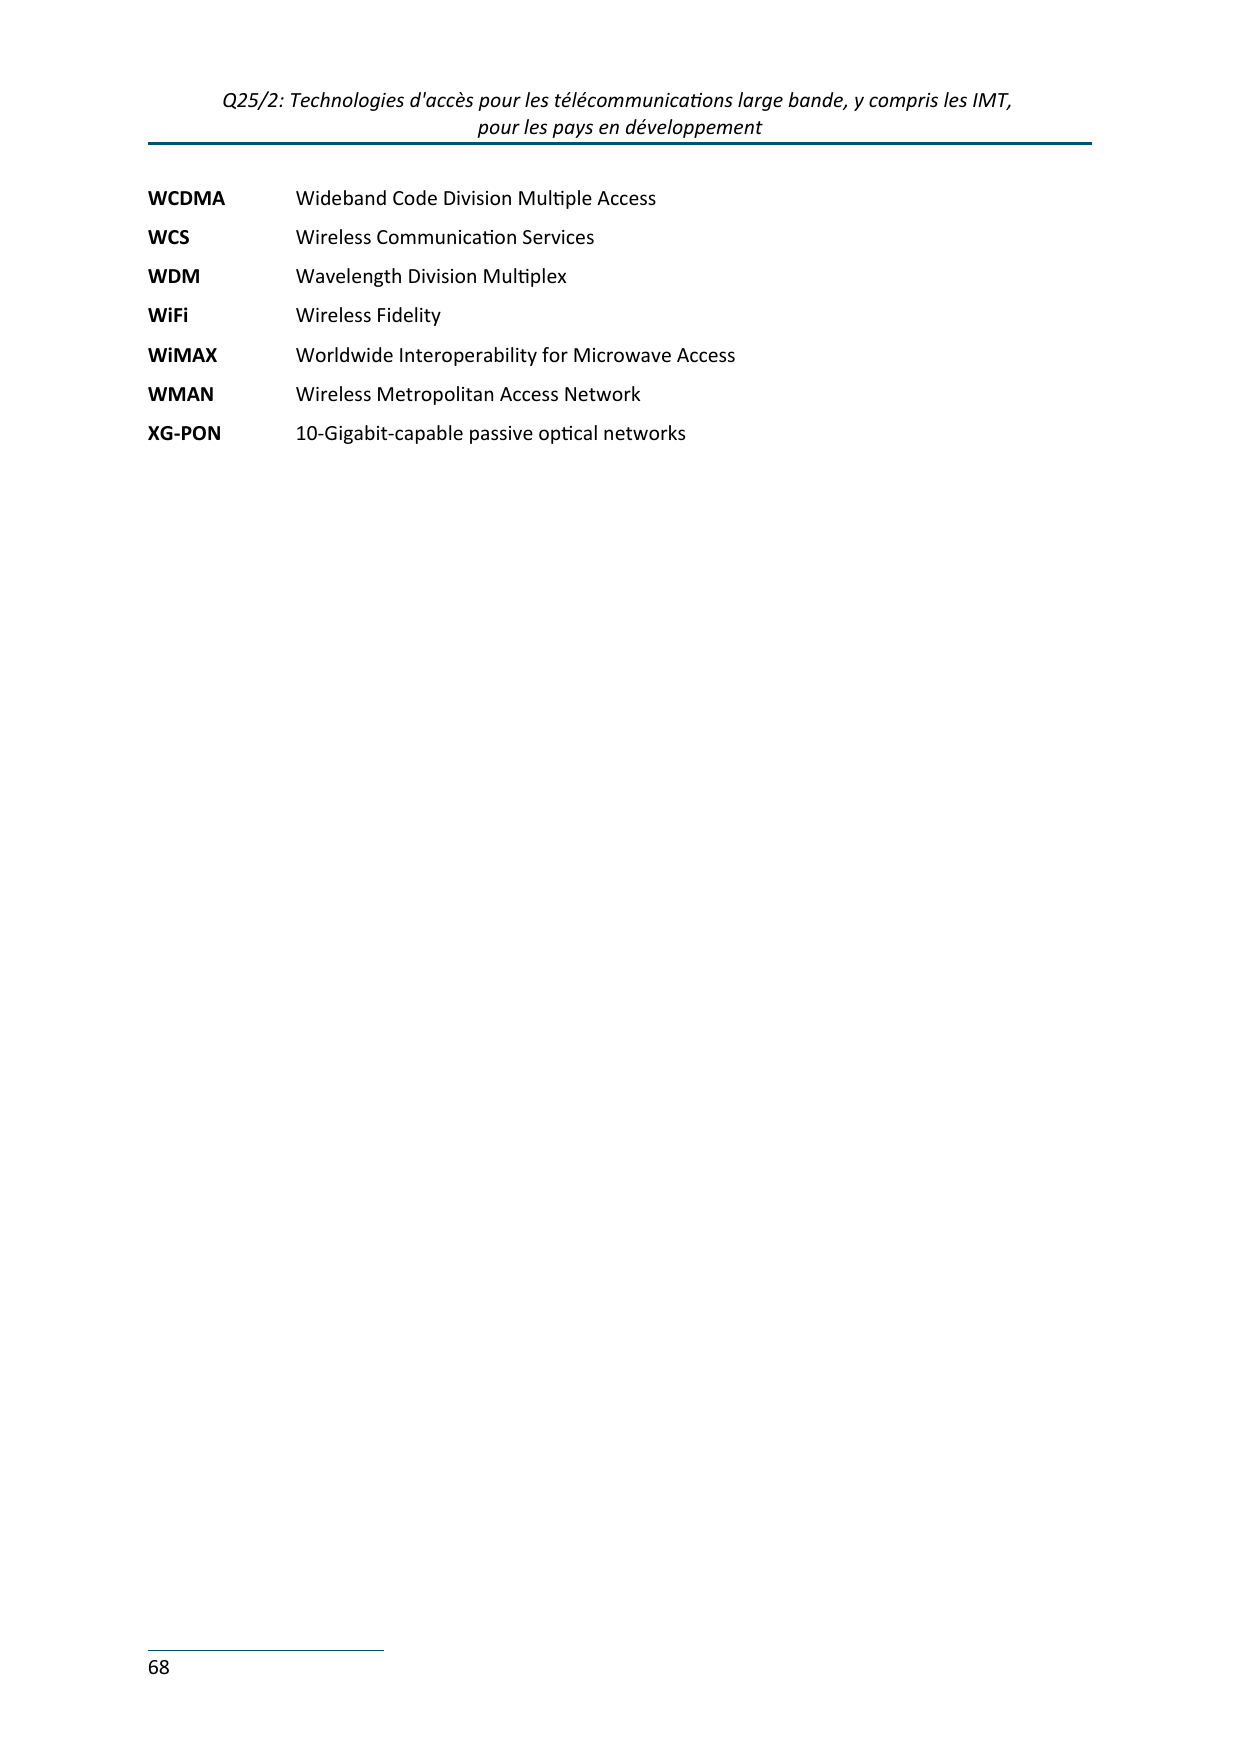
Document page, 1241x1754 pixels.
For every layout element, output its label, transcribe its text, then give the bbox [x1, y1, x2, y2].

text WiFi Wireless Fidelity [148, 302, 1092, 328]
text WCDMA Wideband Code Division Multiple Access [148, 184, 1092, 211]
text WDM Wavelength Division Multiplex [148, 262, 1092, 289]
text WMAN Wireless Metropolitan Access Network [148, 380, 1092, 407]
text XG-PON 10-Gigabit-capable passive optical networks [148, 419, 1092, 446]
text WCS Wireless Communication Services [148, 223, 1092, 250]
text WiMAX Worldwide Interoperability for Microwave Access [148, 341, 1092, 367]
